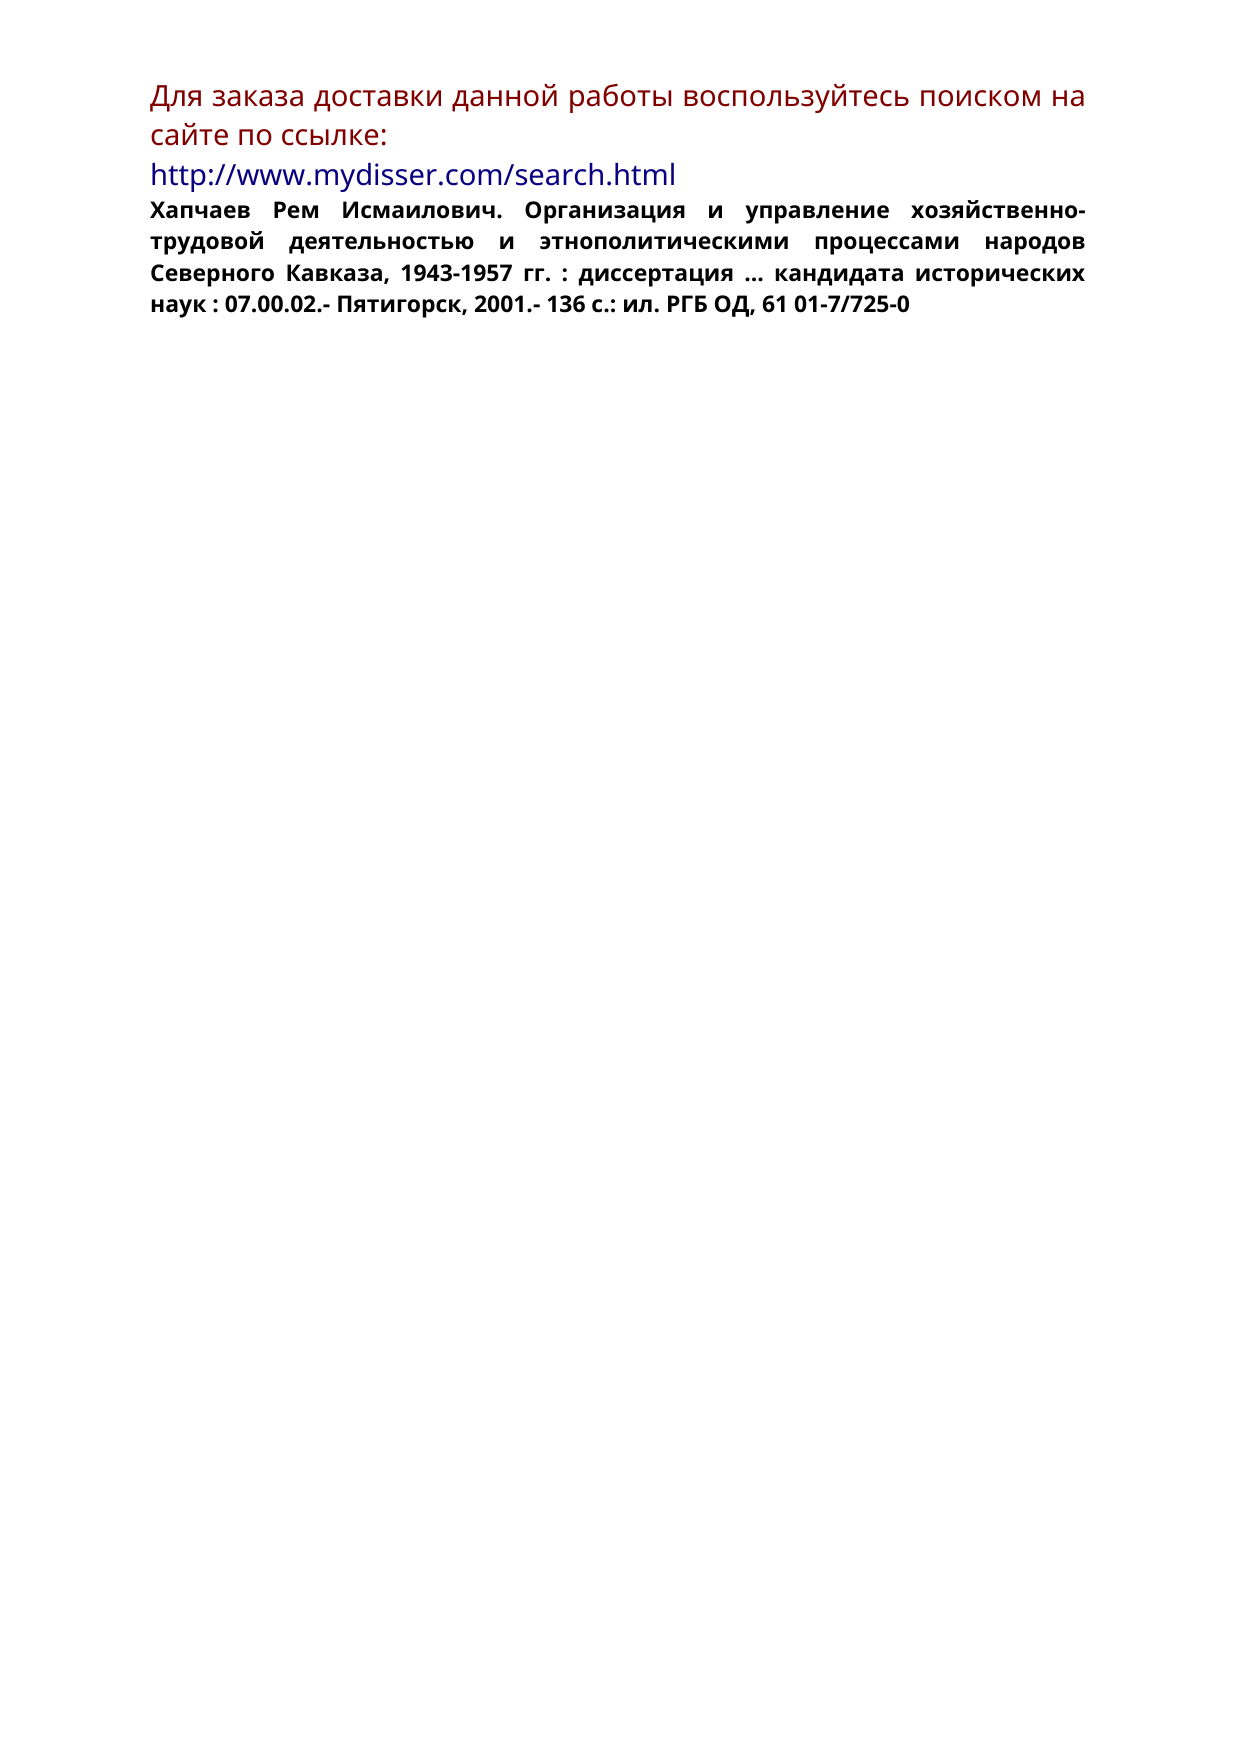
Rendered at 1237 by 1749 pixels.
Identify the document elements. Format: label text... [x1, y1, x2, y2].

text Хапчаев Рем Исмаилович. Организация и управление хозяйственно-трудовой деятельностью и этнополитическими процессами народов Северного Кавказа, 1943-1957 гг. : диссертация ... кандидата исторических наук : 07.00.02.- Пятигорск, 2001.- 136 с.: ил. РГБ ОД, 61 01-7/725-0 [150, 194, 1086, 319]
